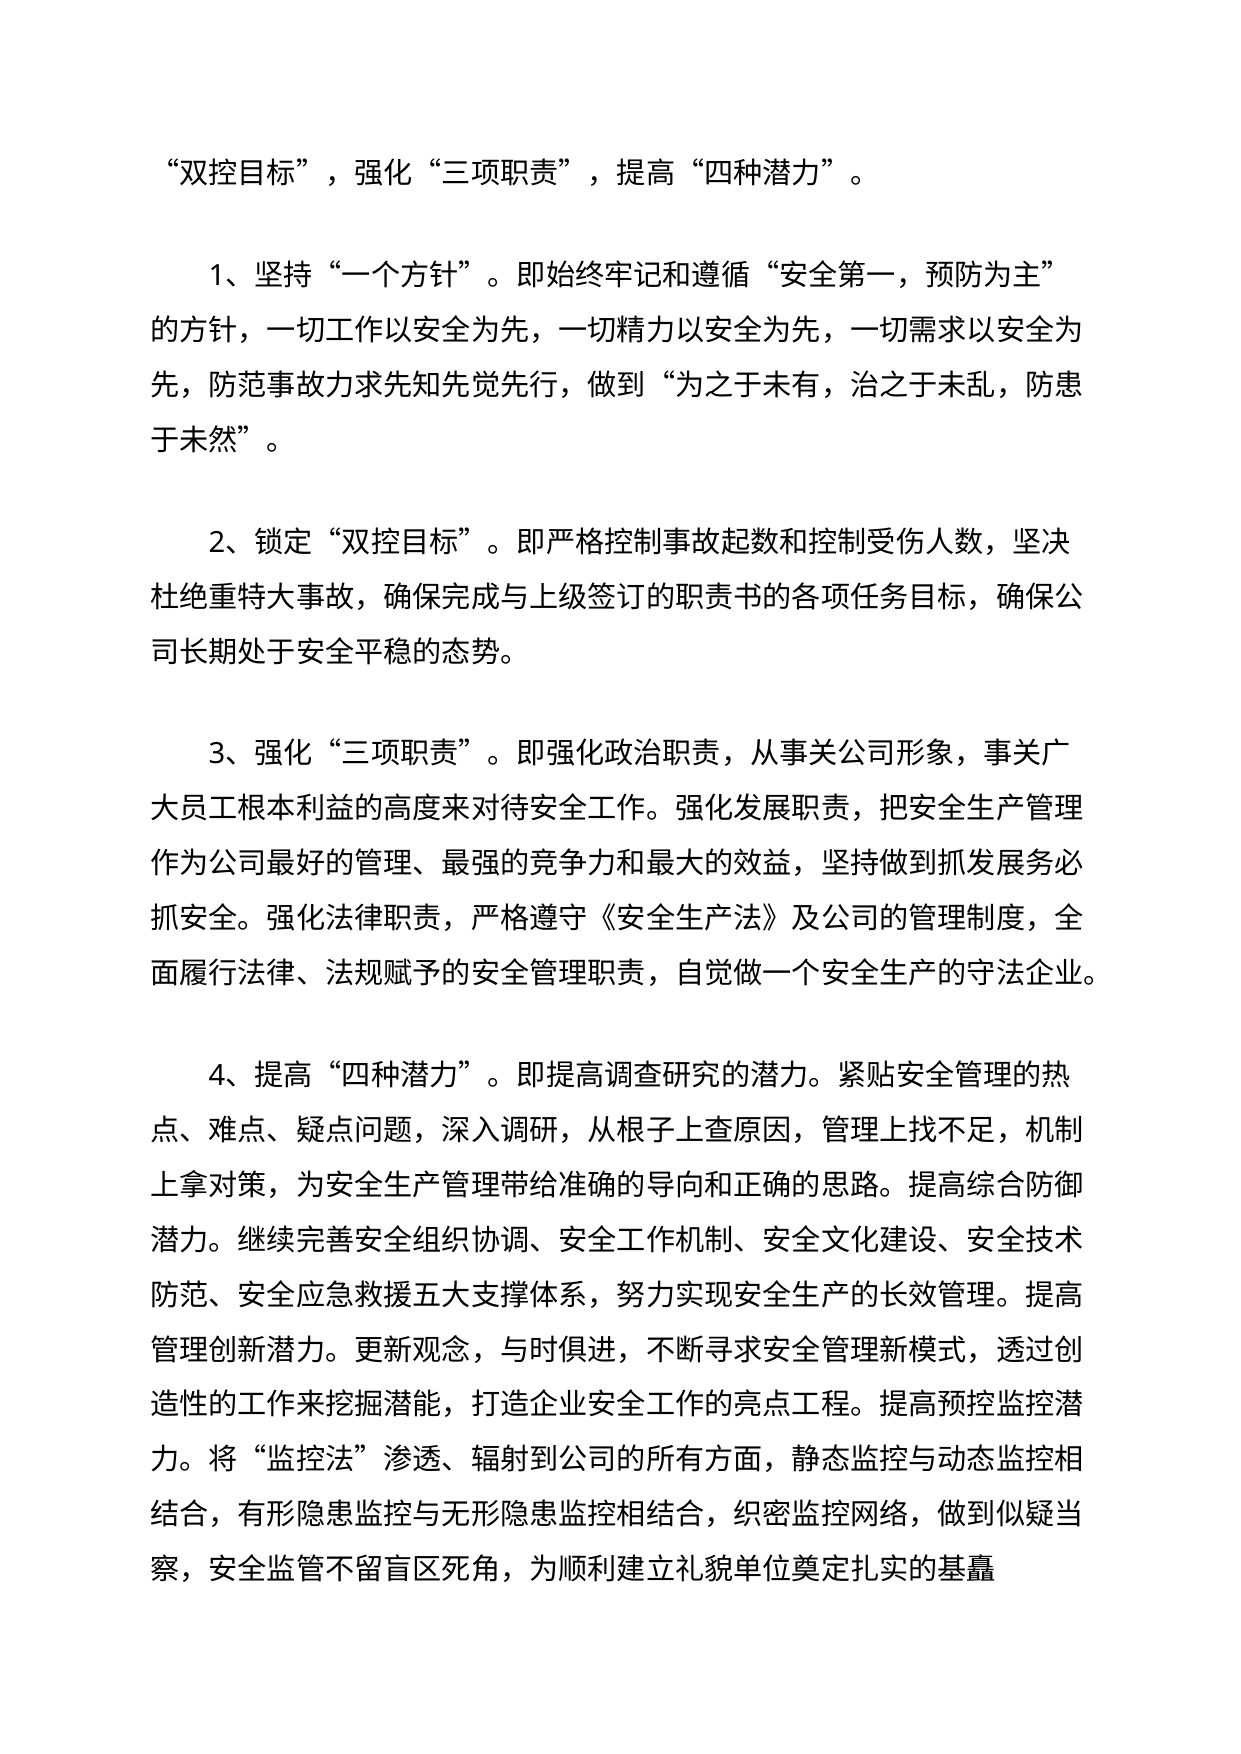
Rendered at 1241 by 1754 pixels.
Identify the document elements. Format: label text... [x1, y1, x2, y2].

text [150, 150, 1090, 192]
text 1、坚持“一个方针”。即始终牢记和遵循“安全第一，预防为主”的方针，一切工作以安全为先，一切精力以安全为先，一切需求以安全为先，防范事故力求先知先觉先行，做到“为之于未有，治之于未乱，防患于未然”。 [150, 252, 1090, 459]
text 4、提高“四种潜力”。即提高调查研究的潜力。紧贴安全管理的热点、难点、疑点问题，深入调研，从根子上查原因，管理上找不足，机制上拿对策，为安全生产管理带给准确的导向和正确的思路。提高综合防御潜力。继续完善安全组织协调、安全工作机制、安全文化建设、安全技术防范、安全应急救援五大支撑体系，努力实现安全生产的长效管理。提高管理创新潜力。更新观念，与时俱进，不断寻求安全管理新模式，透过创造性的工作来挖掘潜能，打造企业安全工作的亮点工程。提高预控监控潜力。将“监控法”渗透、辐射到公司的所有方面，静态监控与动态监控相结合，有形隐患监控与无形隐患监控相结合，织密监控网络，做到似疑当察，安全监管不留盲区死角，为顺利建立礼貌单位奠定扎实的基矗 [150, 1051, 1090, 1588]
text 2、锁定“双控目标”。即严格控制事故起数和控制受伤人数，坚决杜绝重特大事故，确保完成与上级签订的职责书的各项任务目标，确保公司长期处于安全平稳的态势。 [150, 518, 1090, 671]
text 3、强化“三项职责”。即强化政治职责，从事关公司形象，事关广大员工根本利益的高度来对待安全工作。强化发展职责，把安全生产管理作为公司最好的管理、最强的竞争力和最大的效益，坚持做到抓发展务必抓安全。强化法律职责，严格遵守《安全生产法》及公司的管理制度，全面履行法律、法规赋予的安全管理职责，自觉做一个安全生产的守法企业。 [150, 730, 1090, 992]
